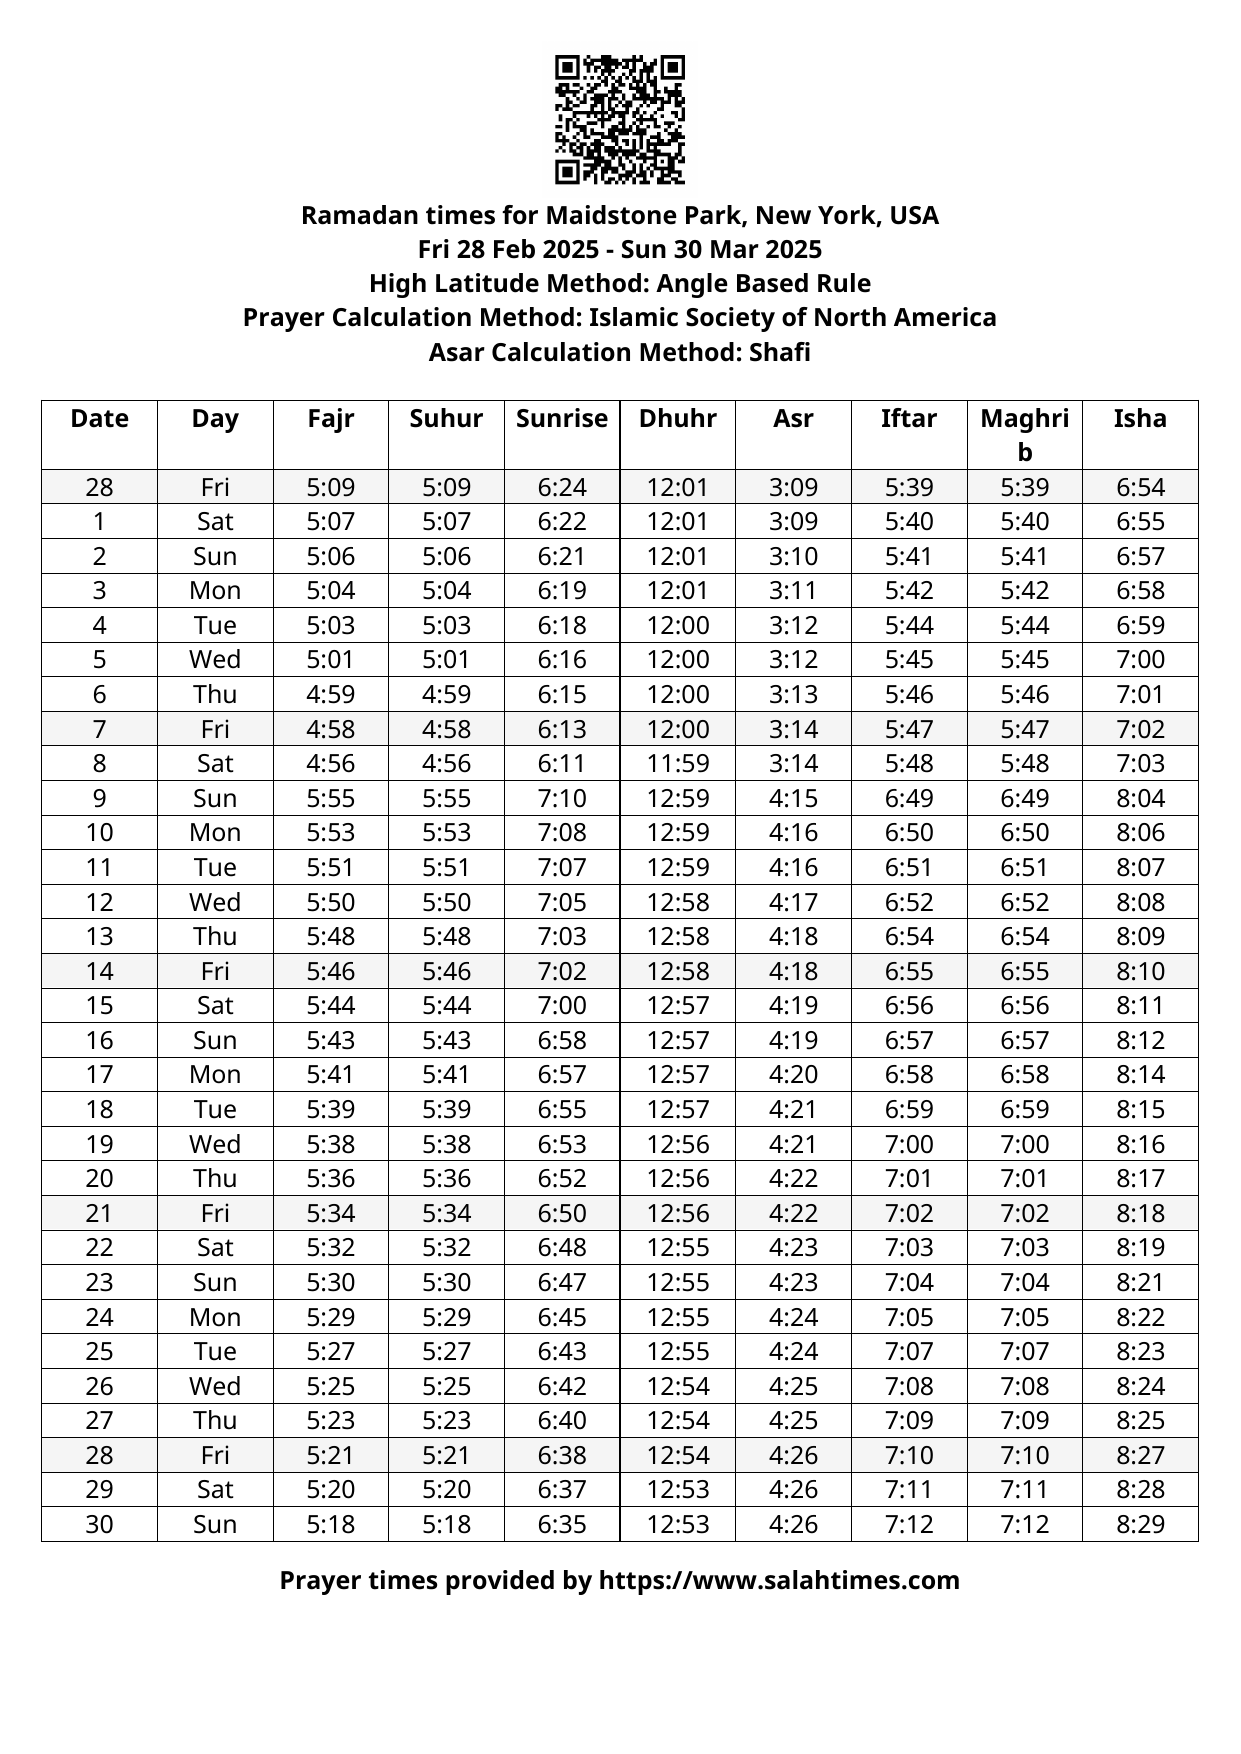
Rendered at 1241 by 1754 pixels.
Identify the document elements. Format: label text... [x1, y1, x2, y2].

table_header Maghrib [968, 401, 1082, 469]
table_cell 7:05 [852, 1300, 967, 1333]
table_cell 5:44 [389, 989, 504, 1022]
table_cell 8:16 [1083, 1127, 1198, 1160]
table_cell 5:46 [389, 954, 504, 987]
table_cell 5:45 [852, 643, 967, 676]
table_cell 6:43 [505, 1334, 619, 1368]
table_cell Tue [158, 1334, 273, 1368]
table_header Sunrise [505, 401, 619, 469]
table_cell 7:07 [968, 1334, 1082, 1368]
table_cell 19 [42, 1127, 157, 1160]
table_cell 5:46 [274, 954, 388, 987]
table_cell 5:41 [968, 539, 1082, 572]
table_cell 8:11 [1083, 989, 1198, 1022]
table_cell 29 [42, 1473, 157, 1506]
text Prayer times provided by https://www.salahtimes.com [42, 1563, 1198, 1597]
table_cell 5:20 [274, 1473, 388, 1506]
table_cell 7:00 [968, 1127, 1082, 1160]
table_cell 6:56 [852, 989, 967, 1022]
table_cell 12:55 [621, 1300, 735, 1333]
table_cell 6:37 [505, 1473, 619, 1506]
table_cell Fri [158, 1196, 273, 1229]
table_cell 5:18 [389, 1507, 504, 1541]
table_header Fajr [274, 401, 388, 469]
table_cell Tue [158, 1092, 273, 1126]
table_cell 7:04 [852, 1265, 967, 1299]
table_cell 5:03 [274, 608, 388, 642]
table_cell 12:56 [621, 1127, 735, 1160]
table_cell 7:03 [505, 919, 619, 953]
table_cell Sun [158, 1023, 273, 1057]
table_cell 8:27 [1083, 1438, 1198, 1472]
table_cell Fri [158, 470, 273, 503]
table_cell 5:32 [274, 1231, 388, 1264]
table_cell 6 [42, 677, 157, 711]
table_cell 5:41 [274, 1058, 388, 1091]
table_cell 7 [42, 712, 157, 745]
table_cell 8 [42, 746, 157, 780]
table_cell 8:22 [1083, 1300, 1198, 1333]
table_cell 28 [42, 470, 157, 503]
table_cell 5:25 [389, 1369, 504, 1402]
table_cell 6:57 [505, 1058, 619, 1091]
table_cell 5:40 [852, 504, 967, 538]
table_header Dhuhr [621, 401, 735, 469]
table_cell Mon [158, 574, 273, 607]
table_cell 5:09 [389, 470, 504, 503]
table_cell 5:51 [274, 850, 388, 884]
table_cell 5:50 [389, 885, 504, 918]
table_cell 4:19 [736, 989, 851, 1022]
table_cell 8:18 [1083, 1196, 1198, 1229]
table_header Isha [1083, 401, 1198, 469]
table_cell 4:58 [274, 712, 388, 745]
table_cell 5:18 [274, 1507, 388, 1541]
table_cell 6:59 [968, 1092, 1082, 1126]
table_cell 6:55 [852, 954, 967, 987]
table_cell Mon [158, 1300, 273, 1333]
table_cell Thu [158, 1404, 273, 1437]
table_cell 4 [42, 608, 157, 642]
table_cell 12:57 [621, 1092, 735, 1126]
table_cell 7:03 [852, 1231, 967, 1264]
table_cell 12:01 [621, 574, 735, 607]
table_cell Wed [158, 1369, 273, 1402]
table_cell 5:45 [968, 643, 1082, 676]
table_cell 6:47 [505, 1265, 619, 1299]
table_cell 4:23 [736, 1265, 851, 1299]
table_cell 5:30 [274, 1265, 388, 1299]
table_cell 3:09 [736, 470, 851, 503]
table_cell 12:54 [621, 1438, 735, 1472]
table_cell 5:30 [389, 1265, 504, 1299]
table_cell 8:10 [1083, 954, 1198, 987]
table_cell 5:27 [274, 1334, 388, 1368]
table_cell 4:18 [736, 954, 851, 987]
table_cell 7:12 [968, 1507, 1082, 1541]
table_cell 4:18 [736, 919, 851, 953]
table_cell 5:55 [274, 781, 388, 814]
table_header Date [42, 401, 157, 469]
table_cell Wed [158, 643, 273, 676]
table_cell 4:21 [736, 1092, 851, 1126]
table_cell 8:06 [1083, 816, 1198, 849]
table_cell 5:03 [389, 608, 504, 642]
table_cell 8:15 [1083, 1092, 1198, 1126]
table_cell 5:06 [274, 539, 388, 572]
table_cell 3:09 [736, 504, 851, 538]
table_cell 7:12 [852, 1507, 967, 1541]
table_header Asr [736, 401, 851, 469]
table_cell 5:53 [389, 816, 504, 849]
table_cell 9 [42, 781, 157, 814]
table_cell Tue [158, 850, 273, 884]
table_cell 5:48 [274, 919, 388, 953]
table_cell 3:14 [736, 746, 851, 780]
table_cell 4:25 [736, 1404, 851, 1437]
table_cell 28 [42, 1438, 157, 1472]
table_cell 5:44 [274, 989, 388, 1022]
table_cell 12:58 [621, 885, 735, 918]
table_cell 8:04 [1083, 781, 1198, 814]
table_cell 7:03 [968, 1231, 1082, 1264]
table_cell 26 [42, 1369, 157, 1402]
table_cell 5:40 [968, 504, 1082, 538]
table_cell 1 [42, 504, 157, 538]
table_cell 5:29 [274, 1300, 388, 1333]
table_cell 6:52 [968, 885, 1082, 918]
table_cell 4:16 [736, 816, 851, 849]
table_cell 4:56 [274, 746, 388, 780]
table_cell 12:54 [621, 1404, 735, 1437]
table_cell Mon [158, 1058, 273, 1091]
table_cell Sat [158, 746, 273, 780]
table_cell 12:57 [621, 1058, 735, 1091]
table_cell 27 [42, 1404, 157, 1437]
table_cell 5:41 [389, 1058, 504, 1091]
table_cell 7:03 [1083, 746, 1198, 780]
table_cell 6:21 [505, 539, 619, 572]
table_cell 7:00 [505, 989, 619, 1022]
table_cell 5:47 [852, 712, 967, 745]
table_cell 5:38 [274, 1127, 388, 1160]
table_cell 7:08 [852, 1369, 967, 1402]
table_cell Thu [158, 1161, 273, 1195]
table_cell Sun [158, 539, 273, 572]
table_cell 6:54 [852, 919, 967, 953]
table_cell Fri [158, 712, 273, 745]
table_cell 7:09 [968, 1404, 1082, 1437]
table_cell Sat [158, 1231, 273, 1264]
table_cell 8:09 [1083, 919, 1198, 953]
table_cell 30 [42, 1507, 157, 1541]
table_cell 7:01 [1083, 677, 1198, 711]
table_cell Wed [158, 885, 273, 918]
table_cell 12:59 [621, 850, 735, 884]
table_cell 6:57 [1083, 539, 1198, 572]
table_cell 4:24 [736, 1334, 851, 1368]
table_cell 16 [42, 1023, 157, 1057]
table_cell 6:11 [505, 746, 619, 780]
table_cell 2 [42, 539, 157, 572]
table_cell 5:20 [389, 1473, 504, 1506]
table_cell 7:07 [852, 1334, 967, 1368]
table_cell 5:21 [389, 1438, 504, 1472]
table_cell 6:50 [968, 816, 1082, 849]
table_cell 6:58 [968, 1058, 1082, 1091]
table_cell 12:58 [621, 919, 735, 953]
table_cell 23 [42, 1265, 157, 1299]
table_cell 6:59 [1083, 608, 1198, 642]
table_cell 14 [42, 954, 157, 987]
table_cell 6:18 [505, 608, 619, 642]
table_cell 3 [42, 574, 157, 607]
table_cell 3:10 [736, 539, 851, 572]
table_cell 8:14 [1083, 1058, 1198, 1091]
table_cell 8:24 [1083, 1369, 1198, 1402]
table_cell 12:57 [621, 989, 735, 1022]
table_cell Wed [158, 1127, 273, 1160]
table_cell Mon [158, 816, 273, 849]
table_cell 6:54 [968, 919, 1082, 953]
table_cell 4:16 [736, 850, 851, 884]
table_cell 4:59 [389, 677, 504, 711]
table_cell 6:35 [505, 1507, 619, 1541]
table_cell 6:50 [852, 816, 967, 849]
table_cell 7:02 [1083, 712, 1198, 745]
table_cell 6:49 [968, 781, 1082, 814]
table_cell 12:00 [621, 608, 735, 642]
table_cell 24 [42, 1300, 157, 1333]
table_cell 7:01 [852, 1161, 967, 1195]
table_cell Fri [158, 1438, 273, 1472]
table_cell Sun [158, 1265, 273, 1299]
table_cell 7:07 [505, 850, 619, 884]
table_cell 4:22 [736, 1196, 851, 1229]
table_cell 3:12 [736, 643, 851, 676]
table_cell 5:34 [274, 1196, 388, 1229]
table_header Day [158, 401, 273, 469]
table_cell 5:04 [274, 574, 388, 607]
table_cell 12:53 [621, 1473, 735, 1506]
table_cell 6:55 [1083, 504, 1198, 538]
table_cell Thu [158, 919, 273, 953]
table_cell 5:07 [389, 504, 504, 538]
table_cell 5:48 [852, 746, 967, 780]
table_cell 7:05 [505, 885, 619, 918]
table_cell 5:51 [389, 850, 504, 884]
text Ramadan times for Maidstone Park, New York, USA [42, 198, 1198, 232]
table_cell 4:23 [736, 1231, 851, 1264]
table_cell 7:05 [968, 1300, 1082, 1333]
table_cell 5:55 [389, 781, 504, 814]
table_cell 6:57 [968, 1023, 1082, 1057]
table_cell 6:57 [852, 1023, 967, 1057]
table_cell 12:58 [621, 954, 735, 987]
table_cell 12:55 [621, 1334, 735, 1368]
table_cell 4:22 [736, 1161, 851, 1195]
table_cell 12:59 [621, 816, 735, 849]
table_cell 3:12 [736, 608, 851, 642]
table_cell 8:08 [1083, 885, 1198, 918]
table_cell 6:54 [1083, 470, 1198, 503]
table_cell 6:42 [505, 1369, 619, 1402]
table_cell 5:23 [389, 1404, 504, 1437]
table_cell 5:09 [274, 470, 388, 503]
table_cell 8:12 [1083, 1023, 1198, 1057]
table_cell 7:01 [968, 1161, 1082, 1195]
table_cell 5:39 [274, 1092, 388, 1126]
table_cell 5:44 [968, 608, 1082, 642]
table_cell 22 [42, 1231, 157, 1264]
table_cell 5:46 [852, 677, 967, 711]
table_cell 6:49 [852, 781, 967, 814]
table_cell 3:11 [736, 574, 851, 607]
table_cell Thu [158, 677, 273, 711]
table_cell 11 [42, 850, 157, 884]
text Fri 28 Feb 2025 - Sun 30 Mar 2025 [42, 232, 1198, 266]
table_cell 4:56 [389, 746, 504, 780]
table_cell 5:50 [274, 885, 388, 918]
table_cell 6:45 [505, 1300, 619, 1333]
table_cell 6:19 [505, 574, 619, 607]
table_cell 18 [42, 1092, 157, 1126]
table_cell 6:55 [505, 1092, 619, 1126]
table_cell 6:50 [505, 1196, 619, 1229]
table_cell 5:01 [389, 643, 504, 676]
table_cell 10 [42, 816, 157, 849]
table_cell 6:51 [852, 850, 967, 884]
table_cell 12:00 [621, 712, 735, 745]
table_cell 4:58 [389, 712, 504, 745]
table_cell 6:15 [505, 677, 619, 711]
table_cell Sat [158, 504, 273, 538]
table_cell 4:21 [736, 1127, 851, 1160]
table_cell 5:43 [274, 1023, 388, 1057]
table_cell 7:11 [968, 1473, 1082, 1506]
table_cell 5:41 [852, 539, 967, 572]
table_header Iftar [852, 401, 967, 469]
table_cell 12:54 [621, 1369, 735, 1402]
table_cell 12:59 [621, 781, 735, 814]
table_cell 5:46 [968, 677, 1082, 711]
table_cell 12:55 [621, 1265, 735, 1299]
table_cell 8:28 [1083, 1473, 1198, 1506]
table_cell 4:19 [736, 1023, 851, 1057]
table_cell 5:39 [389, 1092, 504, 1126]
table_cell 6:52 [852, 885, 967, 918]
table_cell 5:32 [389, 1231, 504, 1264]
table_cell 7:10 [852, 1438, 967, 1472]
table_cell 6:22 [505, 504, 619, 538]
text High Latitude Method: Angle Based Rule [42, 266, 1198, 300]
table_cell 7:02 [852, 1196, 967, 1229]
table_cell 5:25 [274, 1369, 388, 1402]
table_cell 8:19 [1083, 1231, 1198, 1264]
table_cell 5:36 [274, 1161, 388, 1195]
table_cell 6:16 [505, 643, 619, 676]
table_cell 8:21 [1083, 1265, 1198, 1299]
table_cell 4:26 [736, 1438, 851, 1472]
table_cell 17 [42, 1058, 157, 1091]
table_cell 20 [42, 1161, 157, 1195]
table_cell 12:01 [621, 470, 735, 503]
table_cell 8:29 [1083, 1507, 1198, 1541]
table_cell 5:36 [389, 1161, 504, 1195]
table_cell 7:00 [852, 1127, 967, 1160]
table_cell 6:52 [505, 1161, 619, 1195]
table_cell 5:42 [852, 574, 967, 607]
table_cell 4:15 [736, 781, 851, 814]
table_cell 8:23 [1083, 1334, 1198, 1368]
table_cell 5:27 [389, 1334, 504, 1368]
table_cell 6:38 [505, 1438, 619, 1472]
table_cell 12:01 [621, 504, 735, 538]
table_cell 8:25 [1083, 1404, 1198, 1437]
table_cell 6:40 [505, 1404, 619, 1437]
table_cell 6:55 [968, 954, 1082, 987]
table_cell 12:53 [621, 1507, 735, 1541]
picture [542, 41, 699, 198]
table_cell 6:53 [505, 1127, 619, 1160]
table_cell Sun [158, 781, 273, 814]
table_cell 5:34 [389, 1196, 504, 1229]
table_cell Sat [158, 989, 273, 1022]
table_cell 7:08 [505, 816, 619, 849]
table_cell 7:00 [1083, 643, 1198, 676]
table_cell 13 [42, 919, 157, 953]
table_cell 4:24 [736, 1300, 851, 1333]
table_cell 6:59 [852, 1092, 967, 1126]
table_cell 5:53 [274, 816, 388, 849]
table_cell 6:56 [968, 989, 1082, 1022]
table_cell 12 [42, 885, 157, 918]
table_cell 5:07 [274, 504, 388, 538]
table_cell 5:23 [274, 1404, 388, 1437]
table_cell 12:55 [621, 1231, 735, 1264]
table_cell Sun [158, 1507, 273, 1541]
table_cell 6:58 [1083, 574, 1198, 607]
table_cell 5 [42, 643, 157, 676]
table_cell Sat [158, 1473, 273, 1506]
table_cell 25 [42, 1334, 157, 1368]
table_cell 4:26 [736, 1473, 851, 1506]
table_cell 5:47 [968, 712, 1082, 745]
text Prayer Calculation Method: Islamic Society of North America [42, 300, 1198, 334]
table_cell 7:08 [968, 1369, 1082, 1402]
table_cell 5:39 [852, 470, 967, 503]
table_cell 3:13 [736, 677, 851, 711]
table_cell 5:44 [852, 608, 967, 642]
table_cell 3:14 [736, 712, 851, 745]
table_cell 6:24 [505, 470, 619, 503]
table_header Suhur [389, 401, 504, 469]
table_cell 5:42 [968, 574, 1082, 607]
table_cell 12:56 [621, 1161, 735, 1195]
table_cell 6:58 [852, 1058, 967, 1091]
table_cell 4:17 [736, 885, 851, 918]
table_cell 11:59 [621, 746, 735, 780]
table_cell 7:10 [968, 1438, 1082, 1472]
table_cell 7:04 [968, 1265, 1082, 1299]
table_cell 4:26 [736, 1507, 851, 1541]
table_cell 6:48 [505, 1231, 619, 1264]
table_cell 6:13 [505, 712, 619, 745]
table_cell 4:20 [736, 1058, 851, 1091]
table_cell 5:48 [389, 919, 504, 953]
table_cell 12:57 [621, 1023, 735, 1057]
table_cell 15 [42, 989, 157, 1022]
table_cell 5:29 [389, 1300, 504, 1333]
table_cell 7:10 [505, 781, 619, 814]
table_cell 12:01 [621, 539, 735, 572]
table_cell 7:02 [505, 954, 619, 987]
table_cell 4:25 [736, 1369, 851, 1402]
table_cell 5:39 [968, 470, 1082, 503]
table_cell 6:58 [505, 1023, 619, 1057]
table_cell 5:48 [968, 746, 1082, 780]
table_cell 8:17 [1083, 1161, 1198, 1195]
table_cell 7:09 [852, 1404, 967, 1437]
table_cell 5:43 [389, 1023, 504, 1057]
table_cell Fri [158, 954, 273, 987]
table_cell 12:56 [621, 1196, 735, 1229]
table_cell 5:38 [389, 1127, 504, 1160]
table_cell 12:00 [621, 677, 735, 711]
table_cell 5:21 [274, 1438, 388, 1472]
table_cell 6:51 [968, 850, 1082, 884]
text Asar Calculation Method: Shafi [42, 334, 1198, 368]
table_cell 5:04 [389, 574, 504, 607]
table_cell 5:06 [389, 539, 504, 572]
table_cell 8:07 [1083, 850, 1198, 884]
table_cell 4:59 [274, 677, 388, 711]
table_cell 21 [42, 1196, 157, 1229]
table_cell 7:02 [968, 1196, 1082, 1229]
table_cell 7:11 [852, 1473, 967, 1506]
table_cell Tue [158, 608, 273, 642]
table_cell 5:01 [274, 643, 388, 676]
table_cell 12:00 [621, 643, 735, 676]
